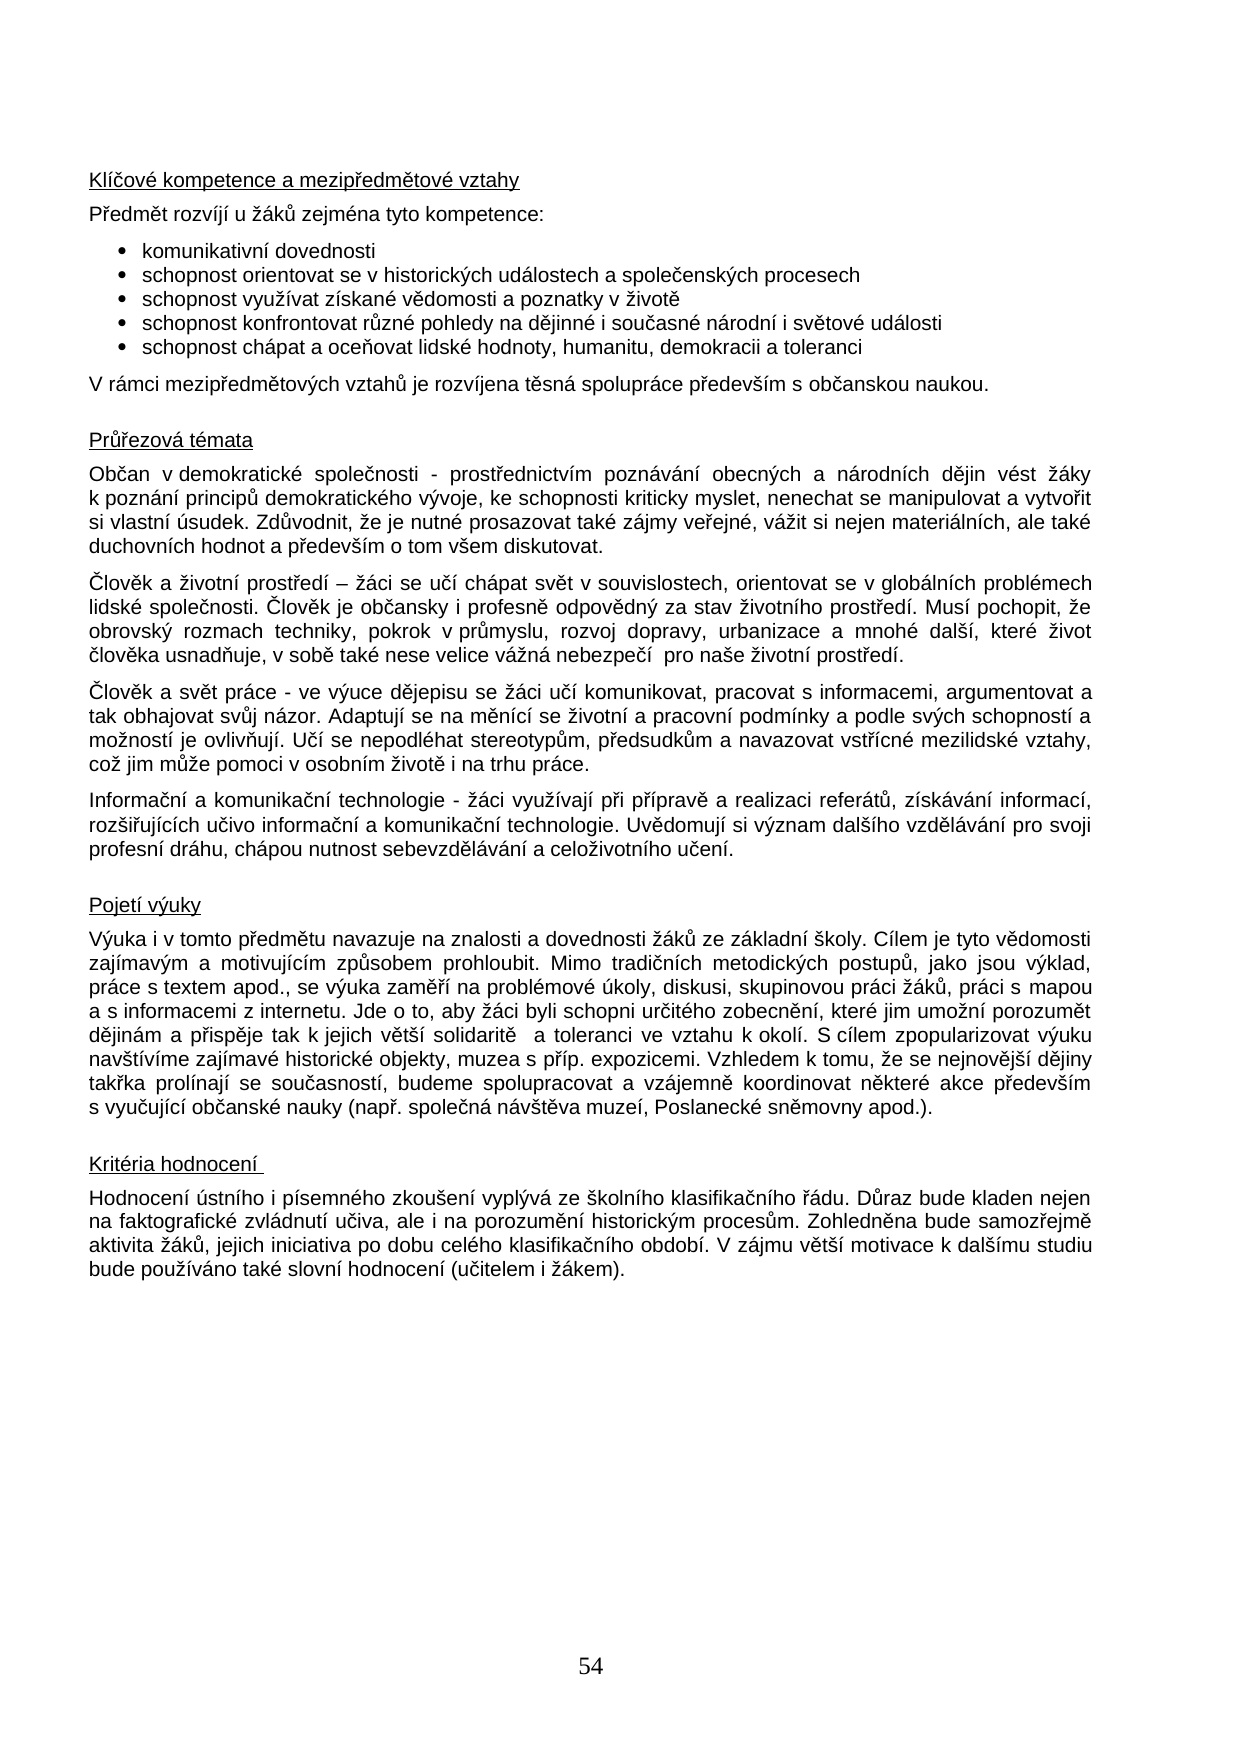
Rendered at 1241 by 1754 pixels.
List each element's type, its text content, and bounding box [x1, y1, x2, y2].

text V rámci mezipředmětových vztahů je rozvíjena těsná spolupráce především s občanskou naukou. [89, 371, 1092, 395]
text Průřezová témata [89, 408, 1092, 458]
text Člověk a životní prostředí – žáci se učí chápat svět v souvislostech, orientovat se v globálních problémech lidské společnosti. Člověk je občansky i profesně odpovědný za stav životního prostředí. Musí pochopit, že obrovský rozmach techniky, pokrok v průmyslu, rozvoj dopravy, urbanizace a mnohé další, které život člověka usnadňuje, v sobě také nese velice vážná nebezpečí pro naše životní prostředí. [89, 571, 1092, 667]
text schopnost využívat získané vědomosti a poznatky v životě [118, 287, 1092, 311]
text Občan v demokratické společnosti - prostřednictvím poznávání obecných a národních dějin vést žáky k poznání principů demokratického vývoje, ke schopnosti kriticky myslet, nenechat se manipulovat a vytvořit si vlastní úsudek. Zdůvodnit, že je nutné prosazovat také zájmy veřejné, vážit si nejen materiálních, ale také duchovních hodnot a především o tom všem diskutovat. [89, 462, 1092, 558]
text schopnost konfrontovat různé pohledy na dějinné i současné národní i světové události [118, 311, 1092, 335]
list Předmět rozvíjí u žáků zejména tyto kompetence: [89, 202, 1092, 226]
text Kritéria hodnocení [89, 1131, 1092, 1181]
text Člověk a svět práce - ve výuce dějepisu se žáci učí komunikovat, pracovat s informacemi, argumentovat a tak obhajovat svůj názor. Adaptují se na měnící se životní a pracovní podmínky a podle svých schopností a možností je ovlivňují. Učí se nepodléhat stereotypům, předsudkům a navazovat vstřícné mezilidské vztahy, což jim může pomoci v osobním životě i na trhu práce. [89, 679, 1092, 776]
text schopnost orientovat se v historických událostech a společenských procesech [118, 262, 1092, 287]
text komunikativní dovednosti [118, 238, 1092, 262]
text Hodnocení ústního i písemného zkoušení vyplývá ze školního klasifikačního řádu. Důraz bude kladen nejen na faktografické zvládnutí učiva, ale i na porozumění historickým procesům. Zohledněna bude samozřejmě aktivita žáků, jejich iniciativa po dobu celého klasifikačního období. V zájmu větší motivace k dalšímu studiu bude používáno také slovní hodnocení (učitelem i žákem). [89, 1185, 1092, 1281]
text Výuka i v tomto předmětu navazuje na znalosti a dovednosti žáků ze základní školy. Cílem je tyto vědomosti zajímavým a motivujícím způsobem prohloubit. Mimo tradičních metodických postupů, jako jsou výklad, práce s textem apod., se výuka zaměří na problémové úkoly, diskusi, skupinovou práci žáků, práci s mapou a s informacemi z internetu. Jde o to, aby žáci byli schopni určitého zobecnění, které jim umožní porozumět dějinám a přispěje tak k jejich větší solidaritě a toleranci ve vztahu k okolí. S cílem zpopularizovat výuku navštívíme zajímavé historické objekty, muzea s příp. expozicemi. Vzhledem k tomu, že se nejnovější dějiny takřka prolínají se současností, budeme spolupracovat a vzájemně koordinovat některé akce především s vyučující občanské nauky (např. společná návštěva muzeí, Poslanecké sněmovny apod.). [89, 927, 1092, 1119]
text Pojetí výuky [89, 873, 1092, 923]
text Informační a komunikační technologie - žáci využívají při přípravě a realizaci referátů, získávání informací, rozšiřujících učivo informační a komunikační technologie. Uvědomují si význam dalšího vzdělávání pro svoji profesní dráhu, chápou nutnost sebevzdělávání a celoživotního učení. [89, 788, 1092, 860]
text schopnost chápat a oceňovat lidské hodnoty, humanitu, demokracii a toleranci [118, 335, 1092, 359]
text Klíčové kompetence a mezipředmětové vztahy [89, 148, 1092, 198]
